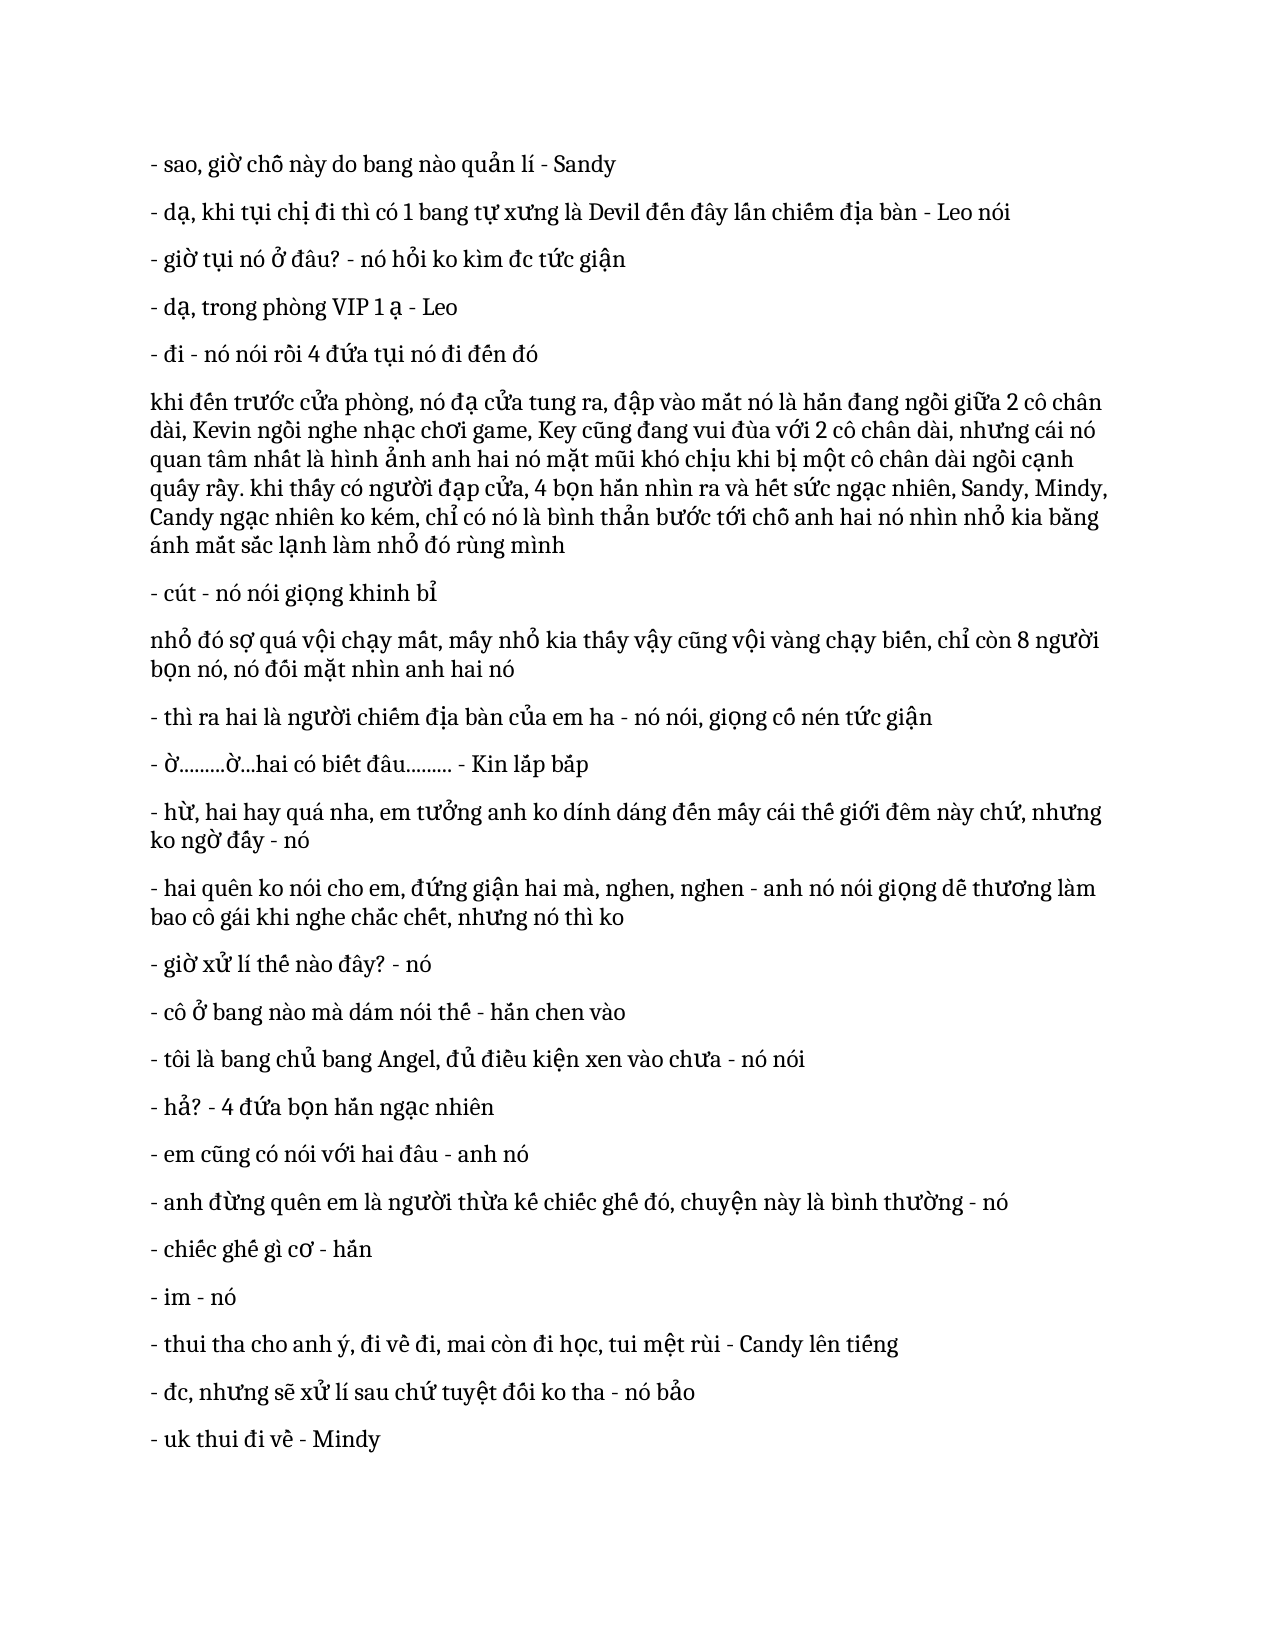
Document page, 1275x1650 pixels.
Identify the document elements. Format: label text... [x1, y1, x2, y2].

text nhỏ đó sợ quá vội chạy mất, mấy nhỏ kia thấy vậy cũng vội vàng chạy biến, chỉ còn 8 người bọn nó, nó đối mặt nhìn anh hai nó [150, 626, 1125, 684]
text - cút - nó nói giọng khinh bỉ [150, 579, 1125, 607]
text - ờ.........ờ...hai có biết đâu......... - Kin lắp bắp [150, 750, 1125, 779]
text - im - nó [150, 1282, 1125, 1311]
text - anh đừng quên em là người thừa kế chiếc ghế đó, chuyện này là bình thường - nó [150, 1187, 1125, 1216]
text - tôi là bang chủ bang Angel, đủ điều kiện xen vào chưa - nó nói [150, 1045, 1125, 1074]
text - đi - nó nói rồi 4 đứa tụi nó đi đến đó [150, 340, 1125, 369]
text - chiếc ghế gì cơ - hắn [150, 1235, 1125, 1264]
text - cô ở bang nào mà dám nói thế - hắn chen vào [150, 997, 1125, 1026]
text - dạ, khi tụi chị đi thì có 1 bang tự xưng là Devil đến đây lấn chiếm địa bàn - Leo nói [150, 197, 1125, 226]
text - giờ xử lí thế nào đây? - nó [150, 950, 1125, 979]
text - sao, giờ chỗ này do bang nào quản lí - Sandy [150, 150, 1125, 179]
text - em cũng có nói với hai đâu - anh nó [150, 1140, 1125, 1169]
text - uk thui đi về - Mindy [150, 1425, 1125, 1454]
text - hai quên ko nói cho em, đứng giận hai mà, nghen, nghen - anh nó nói giọng dễ thương làm bao cô gái khi nghe chắc chết, nhưng nó thì ko [150, 874, 1125, 931]
text - hừ, hai hay quá nha, em tưởng anh ko dính dáng đến mấy cái thế giới đêm này chứ, nhưng ko ngờ đấy - nó [150, 797, 1125, 855]
text - thui tha cho anh ý, đi về đi, mai còn đi học, tui mệt rùi - Candy lên tiếng [150, 1330, 1125, 1359]
text - giờ tụi nó ở đâu? - nó hỏi ko kìm đc tức giận [150, 245, 1125, 274]
text khi đến trước cửa phòng, nó đạ cửa tung ra, đập vào mắt nó là hắn đang ngồi giữa 2 cô chân dài, Kevin ngồi nghe nhạc chơi game, Key cũng đang vui đùa với 2 cô chân dài, nhưng cái nó quan tâm nhất là hình ảnh anh hai nó mặt mũi khó chịu khi bị một cô chân dài ngồi cạnh quấy rầy. khi thấy có người đạp cửa, 4 bọn hắn nhìn ra và hết sức ngạc nhiên, Sandy, Mindy, Candy ngạc nhiên ko kém, chỉ có nó là bình thản bước tới chỗ anh hai nó nhìn nhỏ kia bằng ánh mắt sắc lạnh làm nhỏ đó rùng mình [150, 387, 1125, 560]
text - đc, nhưng sẽ xử lí sau chứ tuyệt đối ko tha - nó bảo [150, 1377, 1125, 1406]
text - hả? - 4 đứa bọn hắn ngạc nhiên [150, 1092, 1125, 1121]
text - dạ, trong phòng VIP 1 ạ - Leo [150, 292, 1125, 321]
text - thì ra hai là người chiếm địa bàn của em ha - nó nói, giọng cố nén tức giận [150, 702, 1125, 731]
